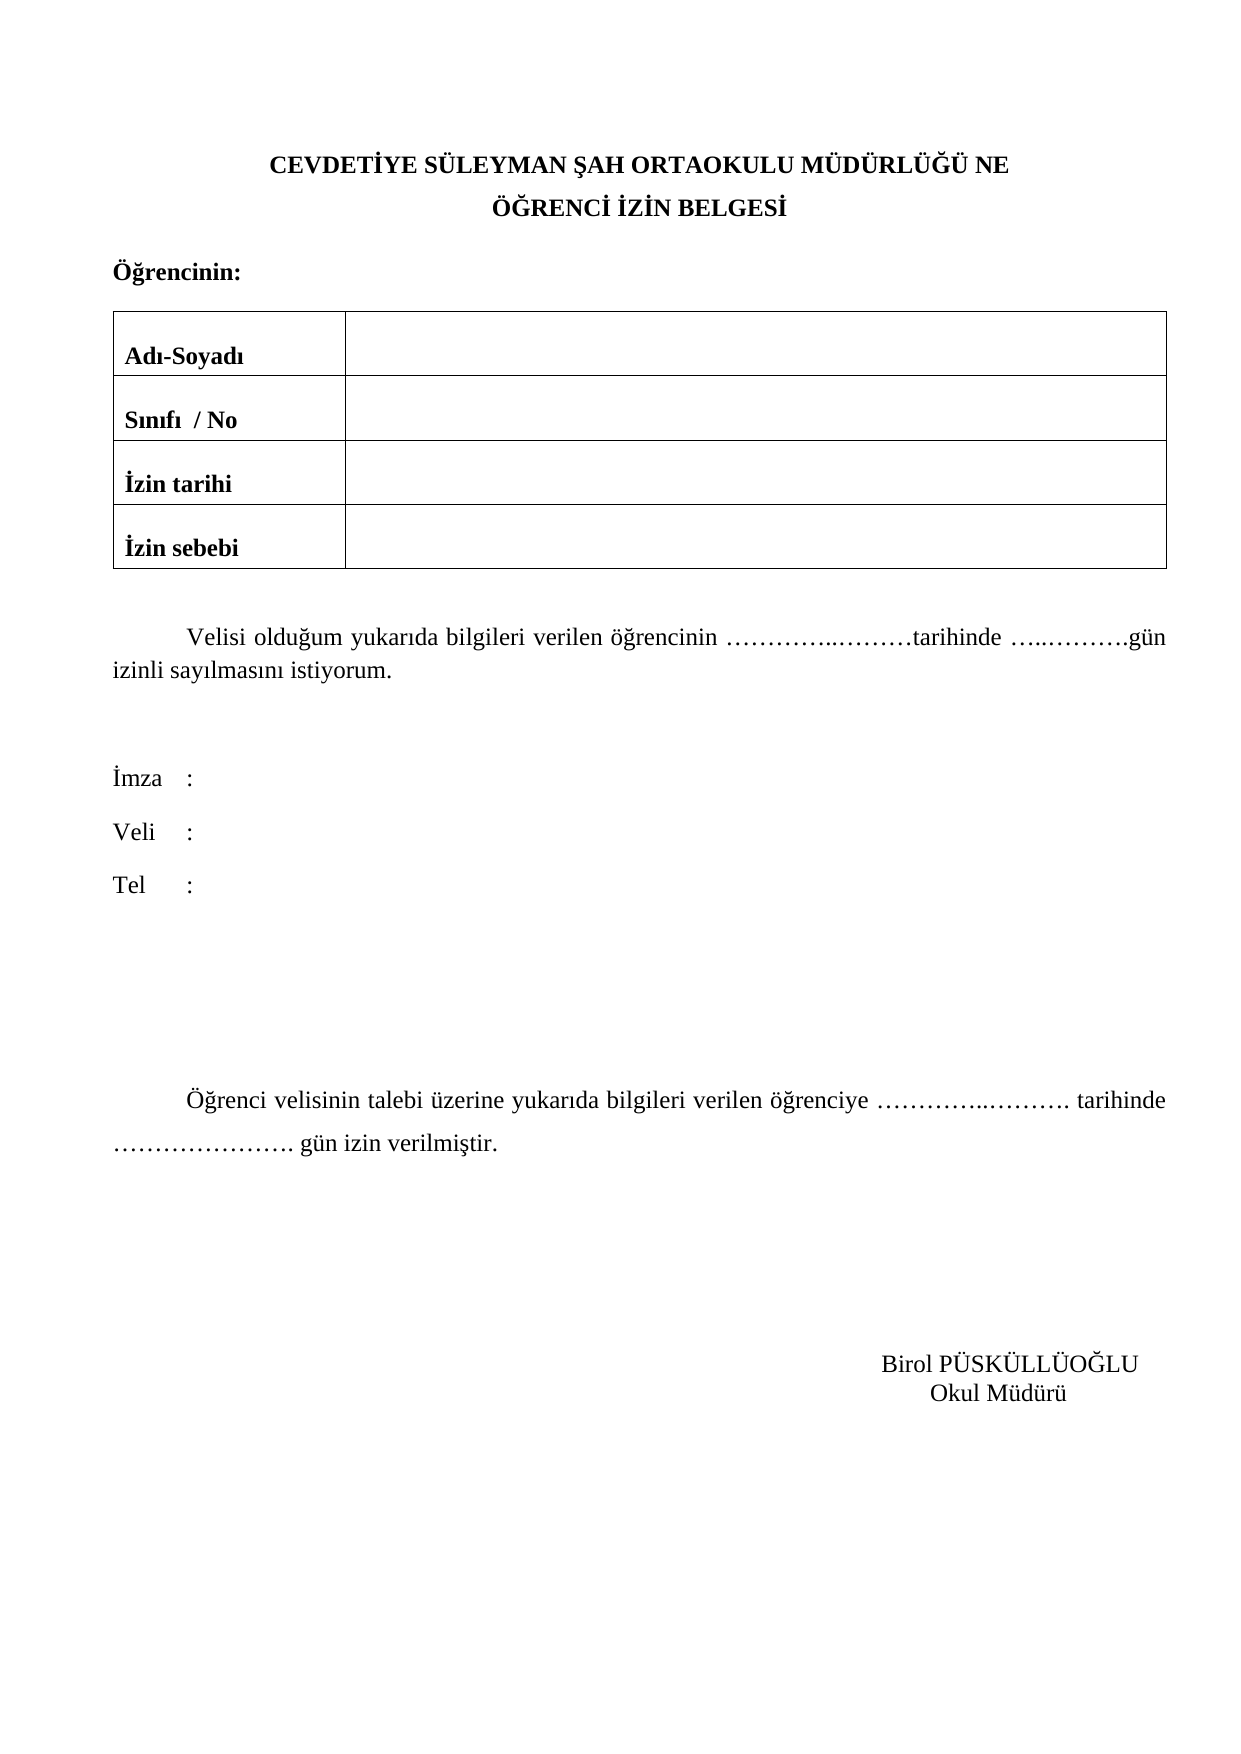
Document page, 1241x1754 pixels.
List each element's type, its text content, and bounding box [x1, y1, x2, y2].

text CEVDETİYE SÜLEYMAN ŞAH ORTAOKULU MÜDÜRLÜĞÜ NE [112, 150, 1167, 179]
table_cell [346, 376, 1166, 439]
text Tel : [112, 871, 1167, 899]
table_header [346, 312, 1166, 375]
text ÖĞRENCİ İZİN BELGESİ [112, 193, 1167, 222]
table_cell İzin tarihi [114, 441, 345, 504]
table_cell [346, 505, 1166, 568]
table_header Adı-Soyadı [114, 312, 345, 375]
table_cell Sınıfı / No [114, 376, 345, 439]
text Veli : [112, 817, 1167, 846]
text Birol PÜSKÜLLÜOĞLU [112, 1349, 1167, 1378]
text Okul Müdürü [112, 1378, 1167, 1407]
text Velisi olduğum yukarıda bilgileri verilen öğrencinin …………..………tarihinde …..……….gün izinli sayılmasını istiyorum. [112, 622, 1167, 684]
text Öğrencinin: [112, 257, 1167, 286]
text Öğrenci velisinin talebi üzerine yukarıda bilgileri verilen öğrenciye …………..………. tarihinde …………………. gün izin verilmiştir. [112, 1085, 1167, 1157]
table_cell [346, 441, 1166, 504]
table_cell İzin sebebi [114, 505, 345, 568]
text İmza : [112, 763, 1167, 792]
